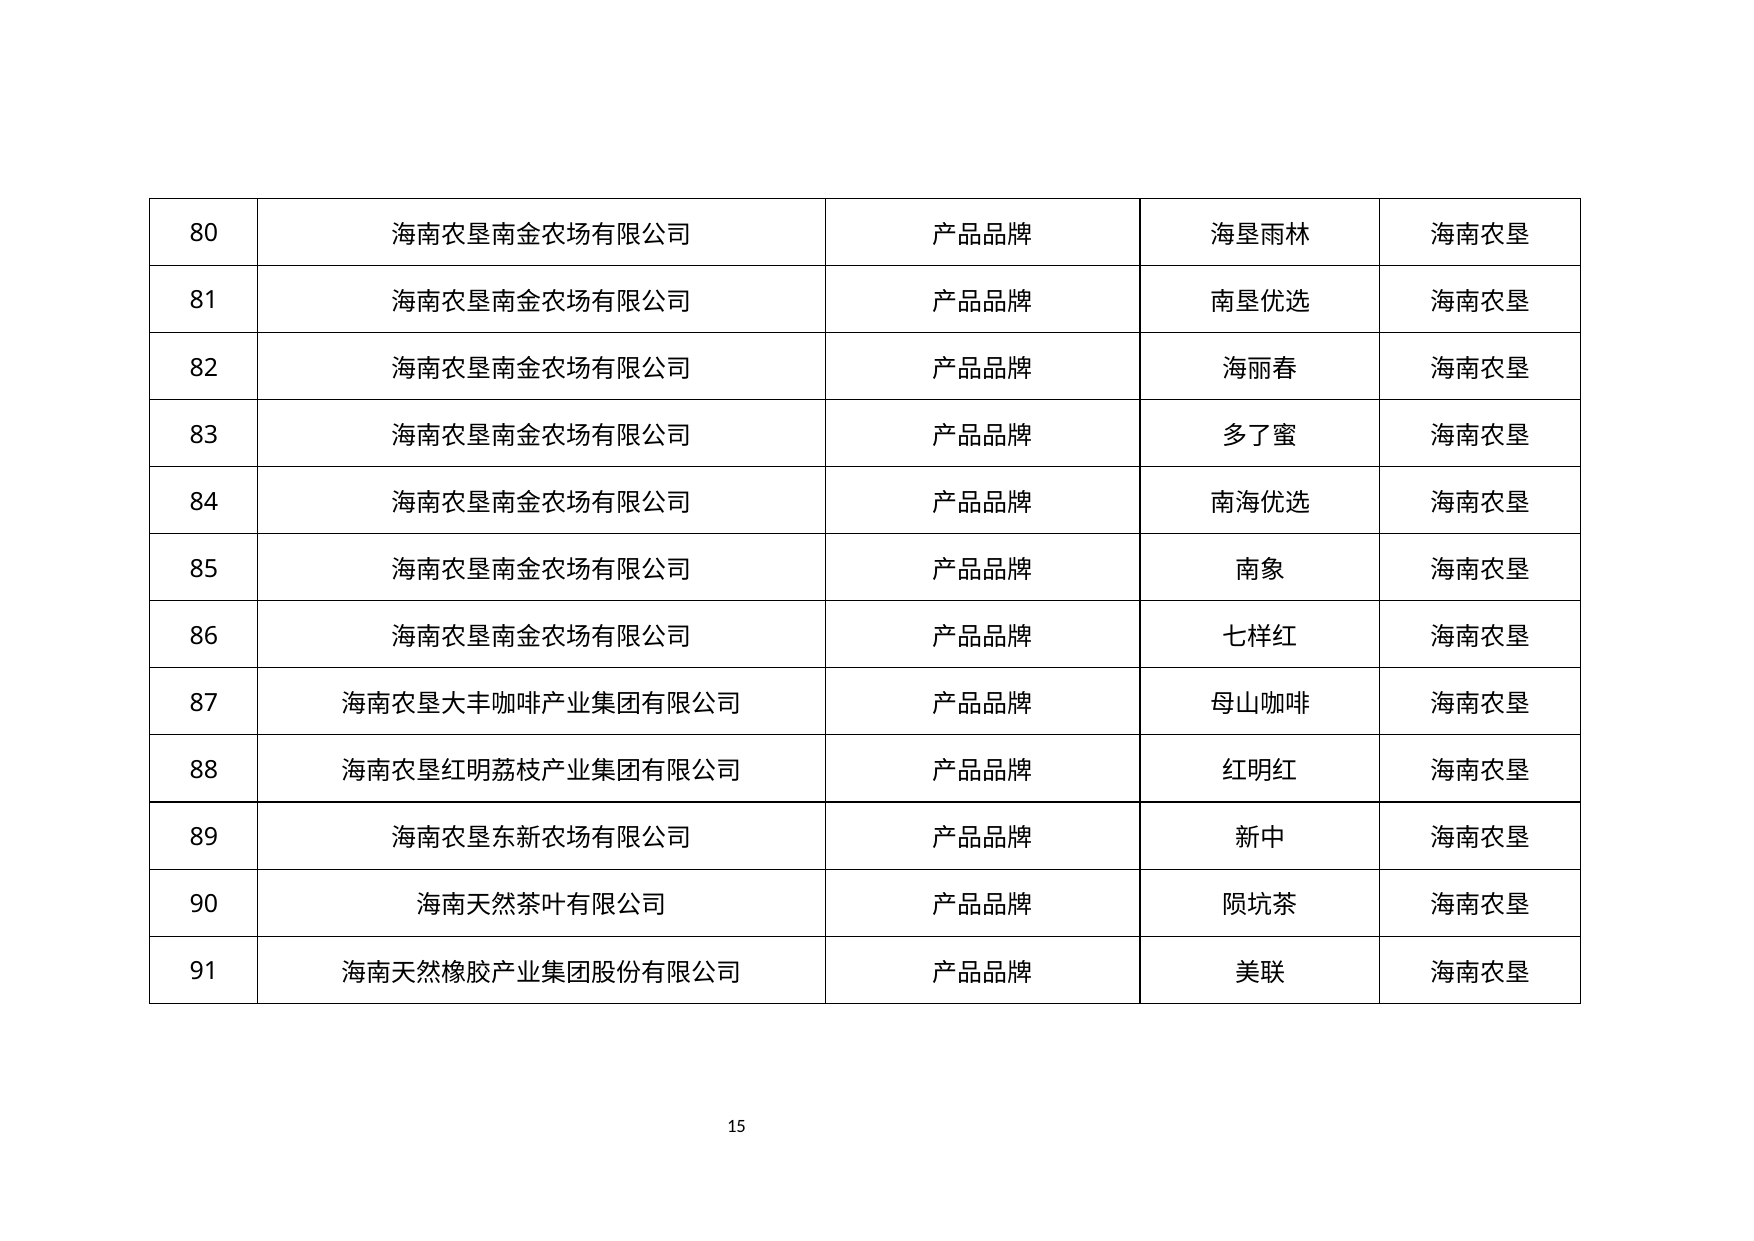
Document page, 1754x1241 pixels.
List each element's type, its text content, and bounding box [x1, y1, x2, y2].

table_cell 海南农垦大丰咖啡产业集团有限公司 [258, 668, 825, 734]
table_cell 海南农垦南金农场有限公司 [258, 601, 825, 667]
table_cell 海南农垦 [1380, 333, 1580, 399]
table_cell 海南农垦 [1380, 199, 1580, 265]
table_cell 海南农垦南金农场有限公司 [258, 333, 825, 399]
table_cell 南海优选 [1141, 467, 1379, 533]
table_cell 海垦雨林 [1141, 199, 1379, 265]
table_cell 86 [150, 601, 257, 667]
table_cell 南垦优选 [1141, 266, 1379, 332]
table_cell 七样红 [1141, 601, 1379, 667]
table_cell 海南农垦 [1380, 937, 1580, 1003]
table_cell 88 [150, 735, 257, 801]
table_cell 80 [150, 199, 257, 265]
table_cell 产品品牌 [826, 937, 1139, 1003]
table_cell 海南农垦 [1380, 870, 1580, 936]
table_cell 产品品牌 [826, 601, 1139, 667]
table_cell 85 [150, 534, 257, 600]
table_cell 产品品牌 [826, 199, 1139, 265]
table_cell 91 [150, 937, 257, 1003]
table_cell 产品品牌 [826, 266, 1139, 332]
table_cell 海南农垦南金农场有限公司 [258, 400, 825, 466]
table_cell 海南农垦南金农场有限公司 [258, 467, 825, 533]
table_cell 84 [150, 467, 257, 533]
table_cell 海南农垦南金农场有限公司 [258, 534, 825, 600]
table_cell 产品品牌 [826, 400, 1139, 466]
table_cell 海南农垦 [1380, 735, 1580, 801]
table_cell 83 [150, 400, 257, 466]
table_cell 海南农垦 [1380, 400, 1580, 466]
table_cell 南象 [1141, 534, 1379, 600]
table_cell 新中 [1141, 803, 1379, 868]
table_cell 陨坑茶 [1141, 870, 1379, 936]
table_cell 89 [150, 803, 257, 868]
table_cell 90 [150, 870, 257, 936]
table_cell 海南农垦红明荔枝产业集团有限公司 [258, 735, 825, 801]
table_cell 产品品牌 [826, 668, 1139, 734]
table_cell 海南天然茶叶有限公司 [258, 870, 825, 936]
table_cell 产品品牌 [826, 803, 1139, 868]
table_cell 82 [150, 333, 257, 399]
table_cell 多了蜜 [1141, 400, 1379, 466]
table_cell 海南农垦 [1380, 467, 1580, 533]
table_cell 产品品牌 [826, 333, 1139, 399]
table_cell 海南农垦南金农场有限公司 [258, 266, 825, 332]
table_cell 海南农垦 [1380, 803, 1580, 868]
table_cell 产品品牌 [826, 467, 1139, 533]
table_cell 海南农垦 [1380, 668, 1580, 734]
table_cell 海南农垦东新农场有限公司 [258, 803, 825, 868]
table_cell 产品品牌 [826, 870, 1139, 936]
table_cell 海南天然橡胶产业集团股份有限公司 [258, 937, 825, 1003]
table_cell 产品品牌 [826, 534, 1139, 600]
table_cell 海南农垦南金农场有限公司 [258, 199, 825, 265]
table_cell 海丽春 [1141, 333, 1379, 399]
table_cell 海南农垦 [1380, 601, 1580, 667]
table_cell 红明红 [1141, 735, 1379, 801]
table_cell 海南农垦 [1380, 266, 1580, 332]
table_cell 产品品牌 [826, 735, 1139, 801]
table_cell 海南农垦 [1380, 534, 1580, 600]
table_cell 81 [150, 266, 257, 332]
table_cell 87 [150, 668, 257, 734]
table_cell 美联 [1141, 937, 1379, 1003]
table_cell 母山咖啡 [1141, 668, 1379, 734]
